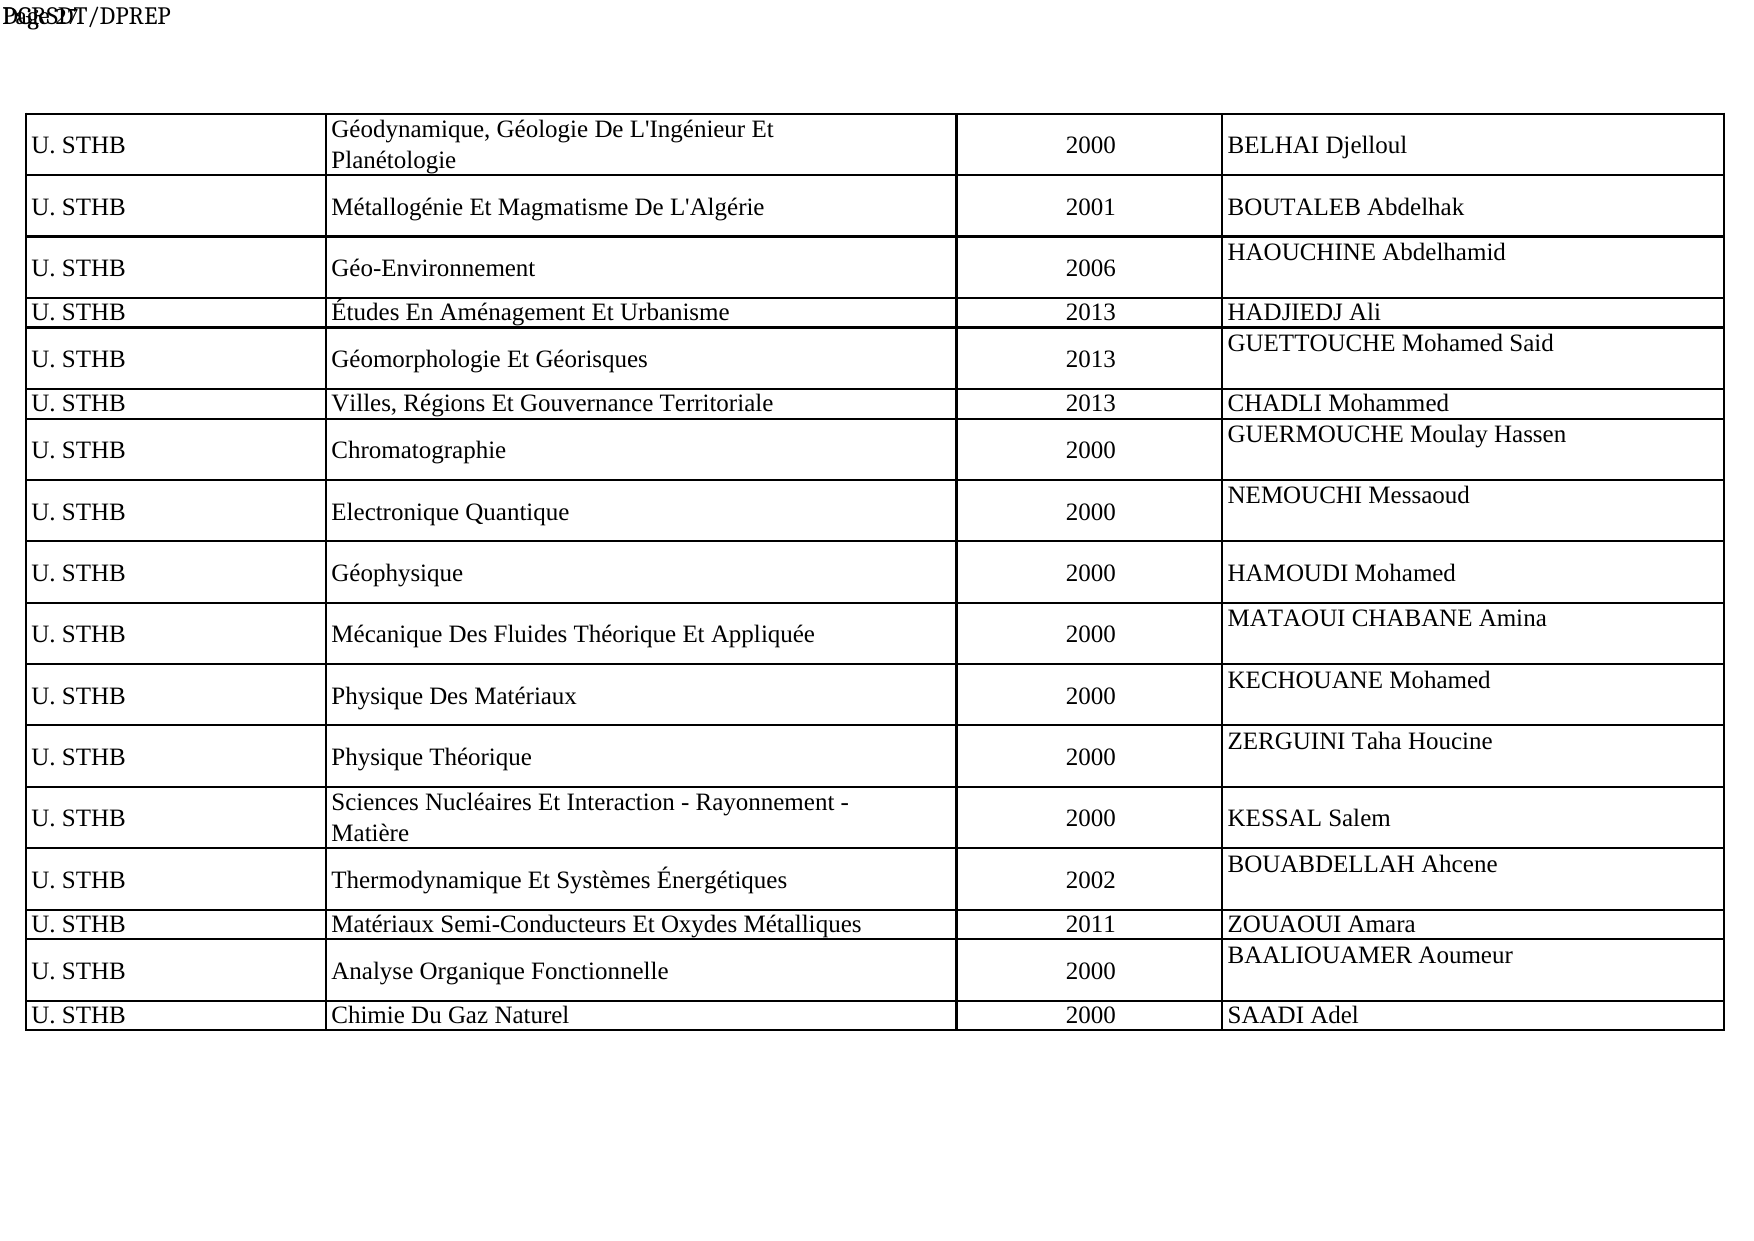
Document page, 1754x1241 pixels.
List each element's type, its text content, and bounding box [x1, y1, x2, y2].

table_cell 2000 [958, 788, 1221, 847]
table_cell Études En Aménagement Et Urbanisme [327, 299, 955, 326]
table_cell Géo-Environnement [327, 238, 955, 297]
table_cell 2000 [958, 604, 1221, 663]
table_header U. STHB [27, 115, 325, 174]
table_cell Mécanique Des Fluides Théorique Et Appliquée [327, 604, 955, 663]
table_cell U. STHB [27, 299, 325, 326]
table_cell BAALIOUAMER Aoumeur [1223, 940, 1723, 999]
table_cell BOUTALEB Abdelhak [1223, 176, 1723, 235]
table_cell U. STHB [27, 604, 325, 663]
table_cell U. STHB [27, 665, 325, 724]
table_cell Thermodynamique Et Systèmes Énergétiques [327, 849, 955, 908]
table_cell BOUABDELLAH Ahcene [1223, 849, 1723, 908]
table_cell U. STHB [27, 176, 325, 235]
table_cell U. STHB [27, 849, 325, 908]
table_cell 2006 [958, 238, 1221, 297]
table_cell ZERGUINI Taha Houcine [1223, 726, 1723, 786]
table_cell 2000 [958, 542, 1221, 602]
table_cell Géomorphologie Et Géorisques [327, 329, 955, 388]
table_cell GUERMOUCHE Moulay Hassen [1223, 420, 1723, 479]
table_cell 2013 [958, 390, 1221, 417]
table_cell 2013 [958, 329, 1221, 388]
table_cell Villes, Régions Et Gouvernance Territoriale [327, 390, 955, 417]
table_header Géodynamique, Géologie De L'Ingénieur Et Planétologie [327, 115, 955, 174]
table_cell Sciences Nucléaires Et Interaction - Rayonnement - Matière [327, 788, 955, 847]
table_cell Physique Théorique [327, 726, 955, 786]
table_cell HAMOUDI Mohamed [1223, 542, 1723, 602]
table_cell 2011 [958, 911, 1221, 938]
table_cell 2000 [958, 1002, 1221, 1029]
table_cell Physique Des Matériaux [327, 665, 955, 724]
table_cell Analyse Organique Fonctionnelle [327, 940, 955, 999]
table_cell MATAOUI CHABANE Amina [1223, 604, 1723, 663]
table_cell U. STHB [27, 726, 325, 786]
table_cell 2000 [958, 726, 1221, 786]
table_cell U. STHB [27, 238, 325, 297]
table_header 2000 [958, 115, 1221, 174]
table_cell SAADI Adel [1223, 1002, 1723, 1029]
table_cell 2013 [958, 299, 1221, 326]
table_cell Chromatographie [327, 420, 955, 479]
table_cell 2000 [958, 481, 1221, 540]
table_cell Chimie Du Gaz Naturel [327, 1002, 955, 1029]
table_cell KECHOUANE Mohamed [1223, 665, 1723, 724]
table_cell 2000 [958, 665, 1221, 724]
table_cell 2002 [958, 849, 1221, 908]
table_cell HADJIEDJ Ali [1223, 299, 1723, 326]
table_cell Métallogénie Et Magmatisme De L'Algérie [327, 176, 955, 235]
table_cell U. STHB [27, 911, 325, 938]
table_cell U. STHB [27, 420, 325, 479]
table_cell 2000 [958, 940, 1221, 999]
table_cell U. STHB [27, 542, 325, 602]
table_cell Géophysique [327, 542, 955, 602]
table_cell U. STHB [27, 1002, 325, 1029]
table_cell Electronique Quantique [327, 481, 955, 540]
table_cell U. STHB [27, 481, 325, 540]
table_cell 2000 [958, 420, 1221, 479]
table_cell U. STHB [27, 940, 325, 999]
table_cell U. STHB [27, 788, 325, 847]
table_cell Matériaux Semi-Conducteurs Et Oxydes Métalliques [327, 911, 955, 938]
table_cell 2001 [958, 176, 1221, 235]
table_cell HAOUCHINE Abdelhamid [1223, 238, 1723, 297]
table_cell U. STHB [27, 329, 325, 388]
table_cell U. STHB [27, 390, 325, 417]
table_cell ZOUAOUI Amara [1223, 911, 1723, 938]
table_cell GUETTOUCHE Mohamed Said [1223, 329, 1723, 388]
table_header BELHAI Djelloul [1223, 115, 1723, 174]
table_cell CHADLI Mohammed [1223, 390, 1723, 417]
table_cell KESSAL Salem [1223, 788, 1723, 847]
table_cell NEMOUCHI Messaoud [1223, 481, 1723, 540]
